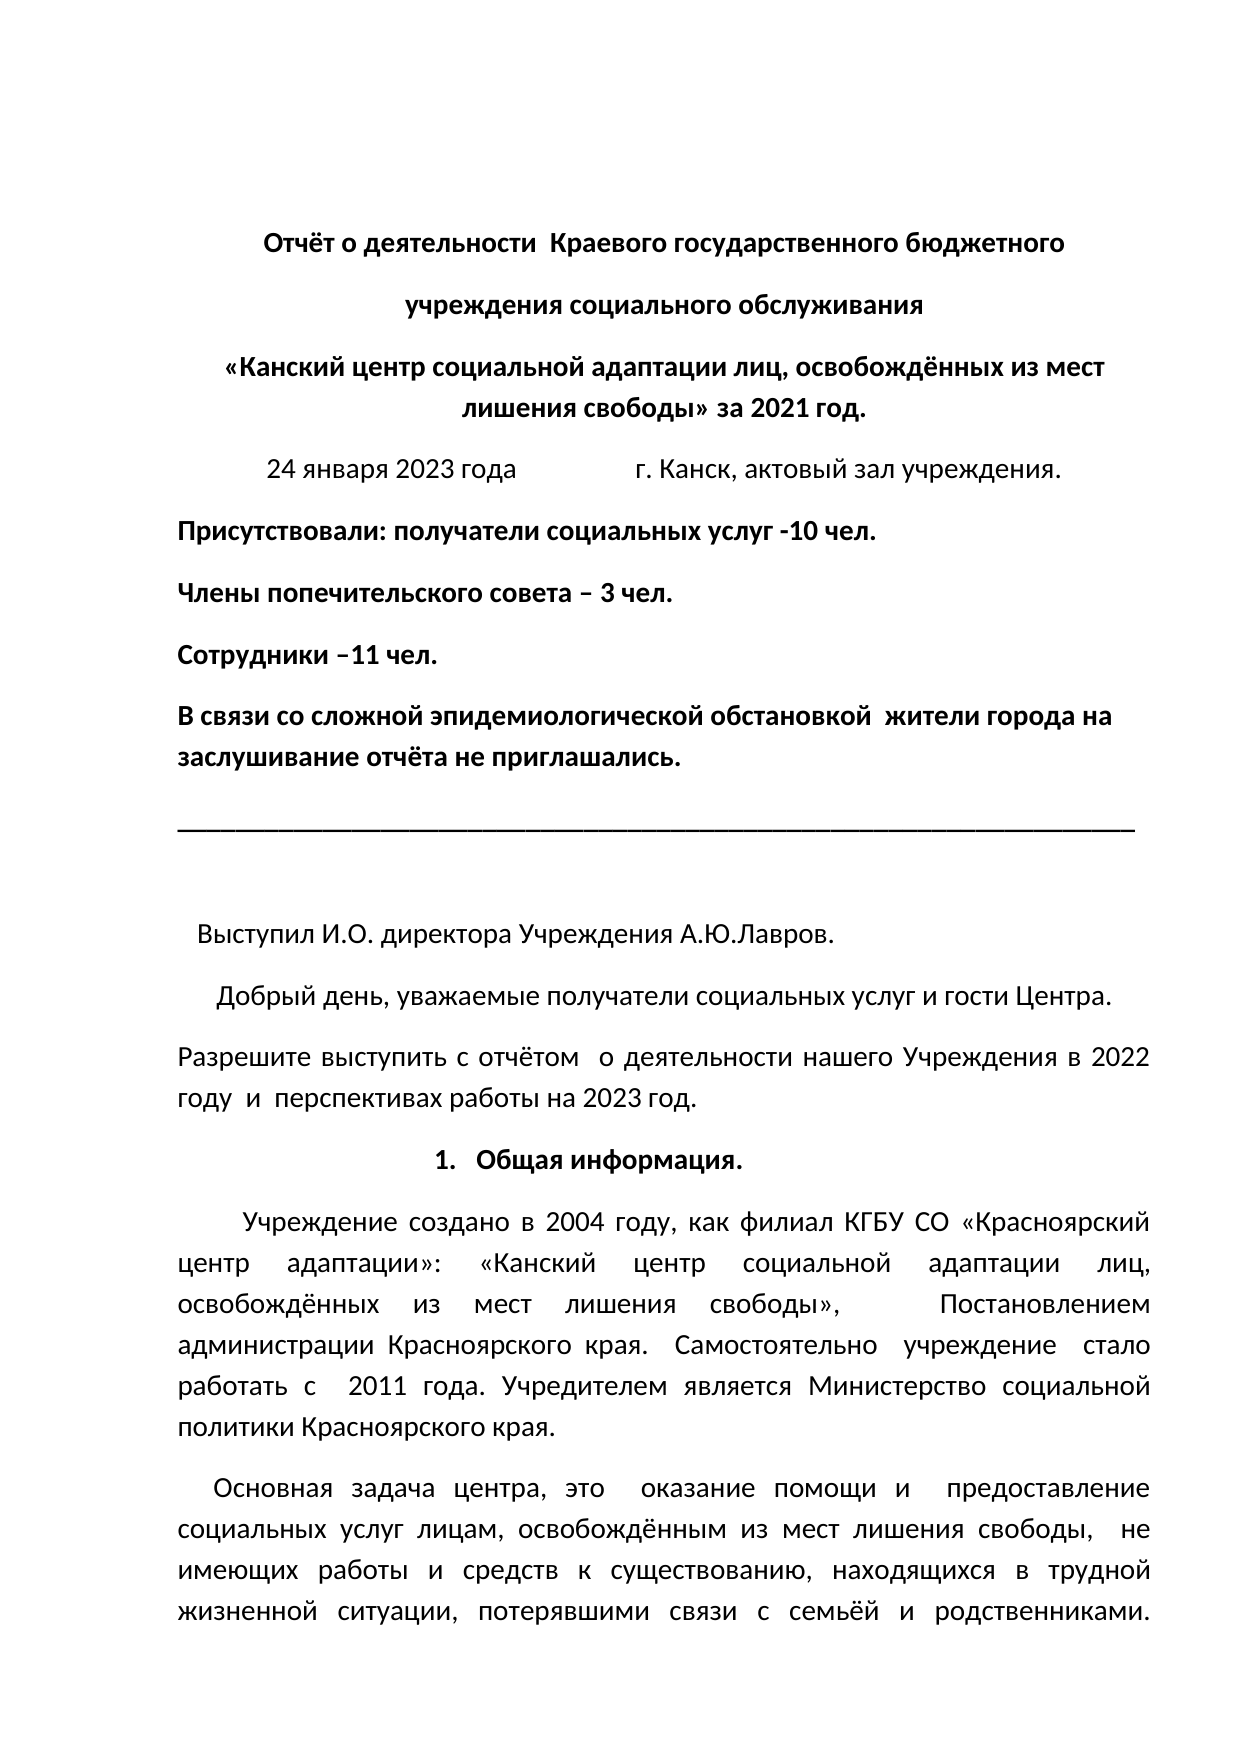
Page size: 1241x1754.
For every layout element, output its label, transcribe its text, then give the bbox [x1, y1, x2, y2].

text 1. Общая информация. [177, 1141, 1152, 1177]
text Выступил И.О. директора Учреждения А.Ю.Лавров. [177, 915, 1152, 951]
text В связи со сложной эпидемиологической обстановкой жители города на заслушивание отчёта не приглашались. [177, 697, 1152, 774]
text Сотрудники –11 чел. [177, 636, 1152, 671]
text Отчёт о деятельности Краевого государственного бюджетного [177, 224, 1152, 260]
text 24 января 2023 года г. Канск, актовый зал учреждения. [177, 450, 1152, 486]
text «Канский центр социальной адаптации лиц, освобождённых из мест лишения свободы» за 2021 год. [177, 348, 1152, 424]
text __________________________________________________________________ [177, 800, 1152, 836]
text учреждения социального обслуживания [177, 286, 1152, 322]
text Присутствовали: получатели социальных услуг -10 чел. [177, 512, 1152, 548]
text Разрешите выступить с отчётом о деятельности нашего Учреждения в 2022 году и перспективах работы на 2023 год. [177, 1038, 1152, 1115]
text Добрый день, уважаемые получатели социальных услуг и гости Центра. [177, 977, 1152, 1012]
text Члены попечительского совета – 3 чел. [177, 574, 1152, 609]
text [177, 1469, 1152, 1628]
text Учреждение создано в 2004 году, как филиал КГБУ СО «Красноярский центр адаптации»: «Канский центр социальной адаптации лиц, освобождённых из мест лишения свободы», Постановлением администрации Красноярского края. Самостоятельно учреждение стало работать с 2011 года. Учредителем является Министерство социальной политики Красноярского края. [177, 1203, 1152, 1443]
